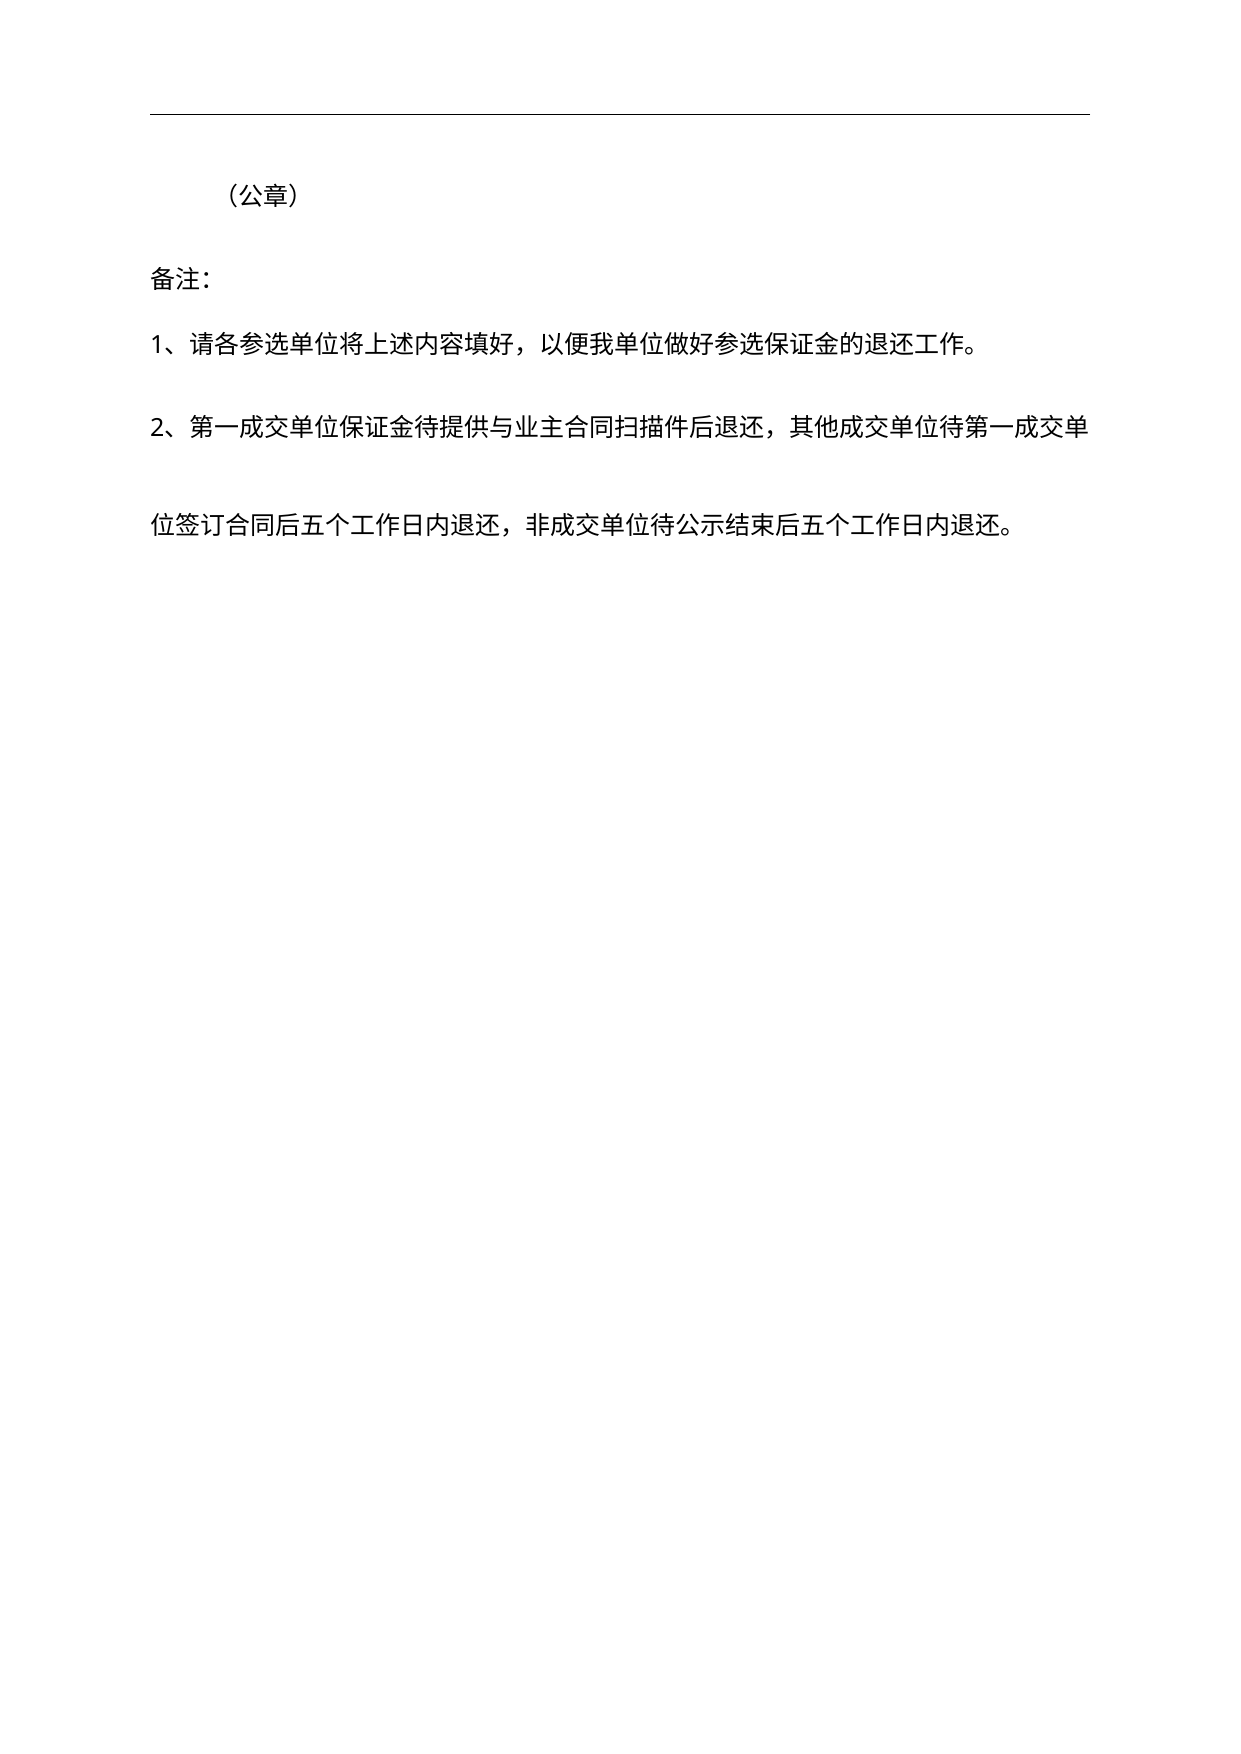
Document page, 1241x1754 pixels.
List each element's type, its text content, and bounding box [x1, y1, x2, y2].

text 备注： [150, 245, 1090, 310]
text （公章） [150, 162, 1090, 227]
text 2、第一成交单位保证金待提供与业主合同扫描件后退还，其他成交单位待第一成交单位签订合同后五个工作日内退还，非成交单位待公示结束后五个工作日内退还。 [150, 393, 1090, 556]
text 1、请各参选单位将上述内容填好，以便我单位做好参选保证金的退还工作。 [150, 310, 1090, 375]
